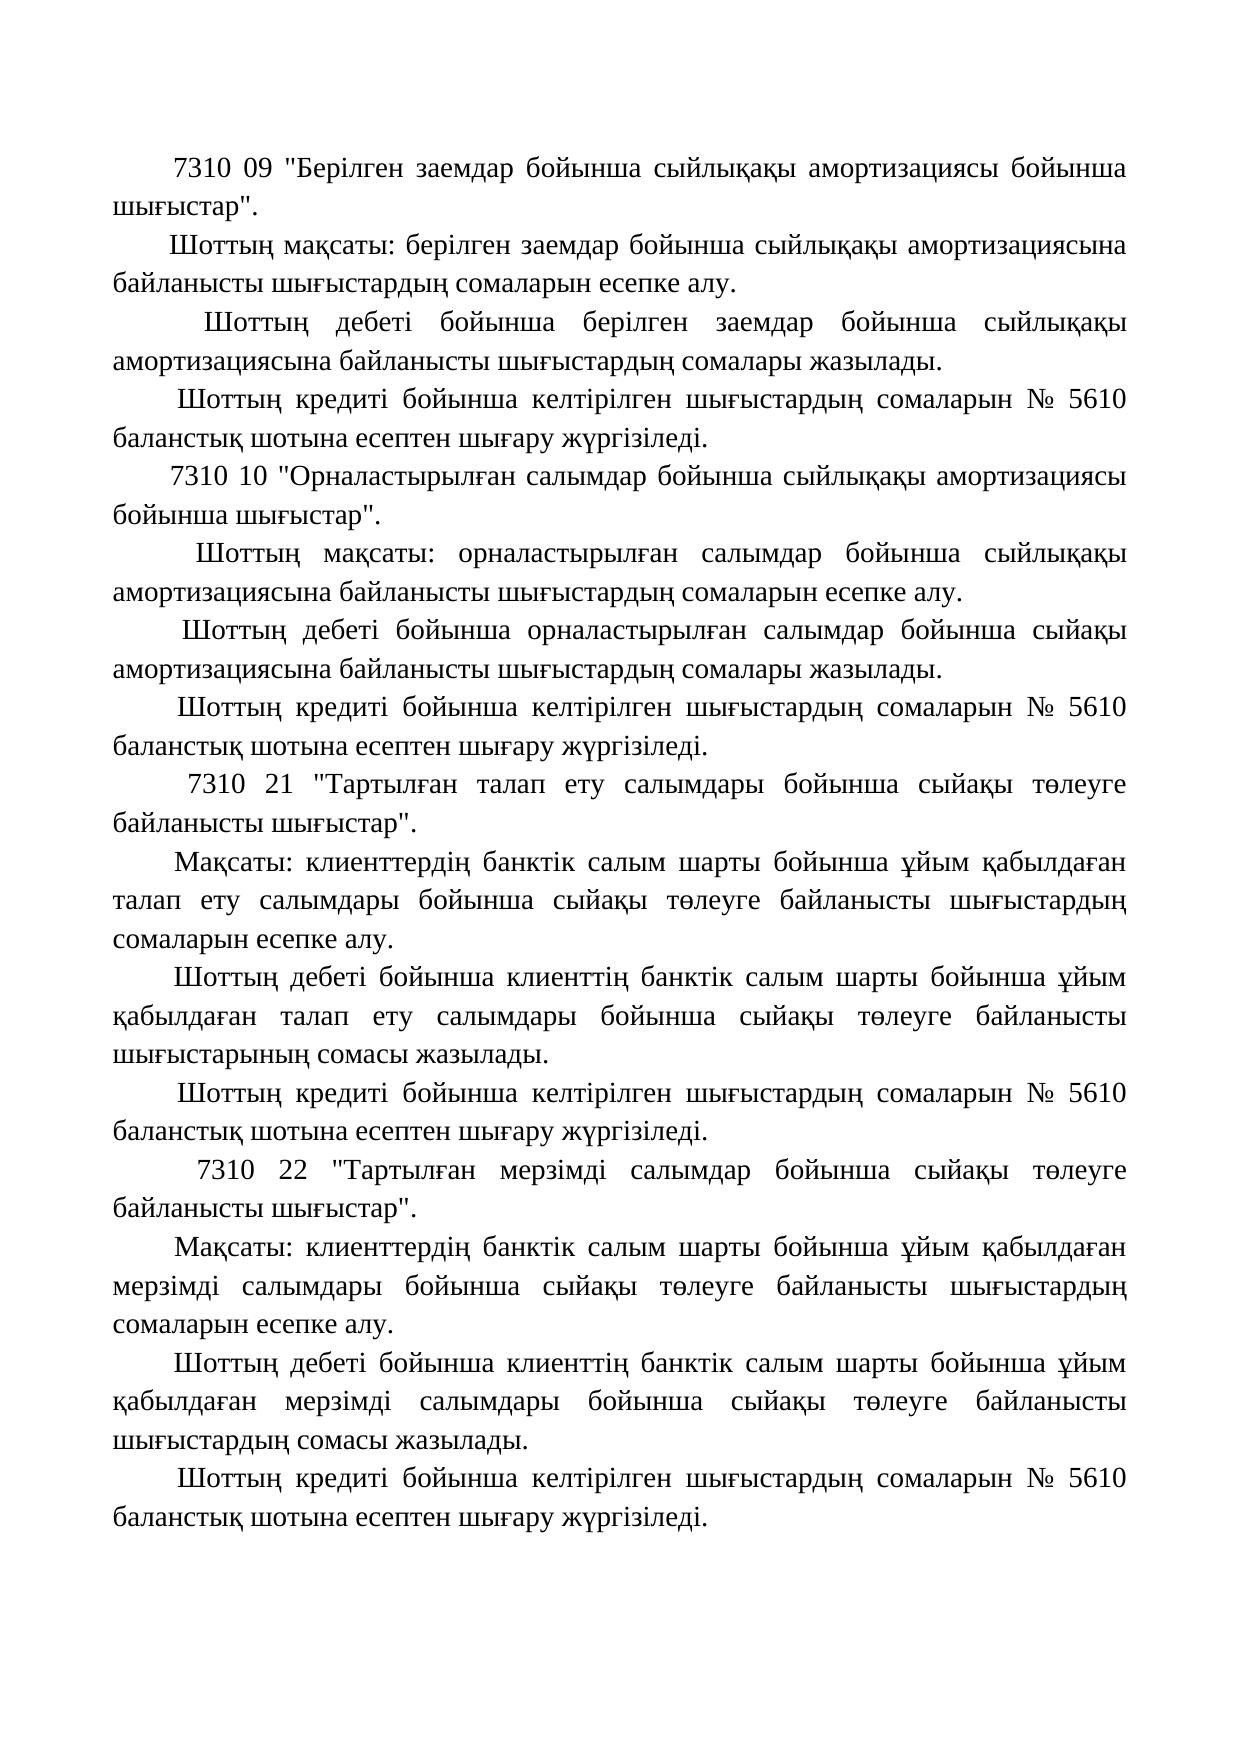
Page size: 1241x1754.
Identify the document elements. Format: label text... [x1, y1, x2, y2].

text Шоттың дебеті бойынша берілген заемдар бойынша сыйлықақы амортизациясына байланысты шығыстардың сомалары жазылады. [112, 304, 1128, 376]
text Мақсаты: клиенттердің банктік салым шарты бойынша ұйым қабылдаған талап ету салымдары бойынша сыйақы төлеуге байланысты шығыстардың сомаларын есепке алу. [112, 844, 1128, 954]
text Шоттың дебеті бойынша орналастырылған салымдар бойынша сыйақы амортизациясына байланысты шығыстардың сомалары жазылады. [112, 612, 1128, 684]
text 7310 09 "Берілген заемдар бойынша сыйлықақы амортизациясы бойынша шығыстар". [112, 150, 1128, 222]
text 7310 22 "Тартылған мерзімді салымдар бойынша сыйақы төлеуге байланысты шығыстар". [112, 1152, 1128, 1224]
text 7310 21 "Тартылған талап ету салымдары бойынша сыйақы төлеуге байланысты шығыстар". [112, 767, 1128, 839]
text 7310 10 "Орналастырылған салымдар бойынша сыйлықақы амортизациясы бойынша шығыстар". [112, 458, 1128, 530]
text Шоттың кредиті бойынша келтірілген шығыстардың сомаларын № 5610 баланстық шотына есептен шығару жүргізіледі. [112, 381, 1128, 453]
text Шоттың кредиті бойынша келтірілген шығыстардың сомаларын № 5610 баланстық шотына есептен шығару жүргізіледі. [112, 1460, 1128, 1532]
text Шоттың дебеті бойынша клиенттің банктік салым шарты бойынша ұйым қабылдаған талап ету салымдары бойынша сыйақы төлеуге байланысты шығыстарының сомасы жазылады. [112, 959, 1128, 1070]
text Шоттың мақсаты: орналастырылған салымдар бойынша сыйлықақы амортизациясына байланысты шығыстардың сомаларын есепке алу. [112, 535, 1128, 607]
text Шоттың кредиті бойынша келтірілген шығыстардың сомаларын № 5610 баланстық шотына есептен шығару жүргізіледі. [112, 1075, 1128, 1147]
text Мақсаты: клиенттердің банктік салым шарты бойынша ұйым қабылдаған мерзімді салымдары бойынша сыйақы төлеуге байланысты шығыстардың сомаларын есепке алу. [112, 1229, 1128, 1340]
text Шоттың дебеті бойынша клиенттің банктік салым шарты бойынша ұйым қабылдаған мерзімді салымдары бойынша сыйақы төлеуге байланысты шығыстардың сомасы жазылады. [112, 1345, 1128, 1455]
text Шоттың кредиті бойынша келтірілген шығыстардың сомаларын № 5610 баланстық шотына есептен шығару жүргізіледі. [112, 689, 1128, 762]
text Шоттың мақсаты: берілген заемдар бойынша сыйлықақы амортизациясына байланысты шығыстардың сомаларын есепке алу. [112, 227, 1128, 299]
